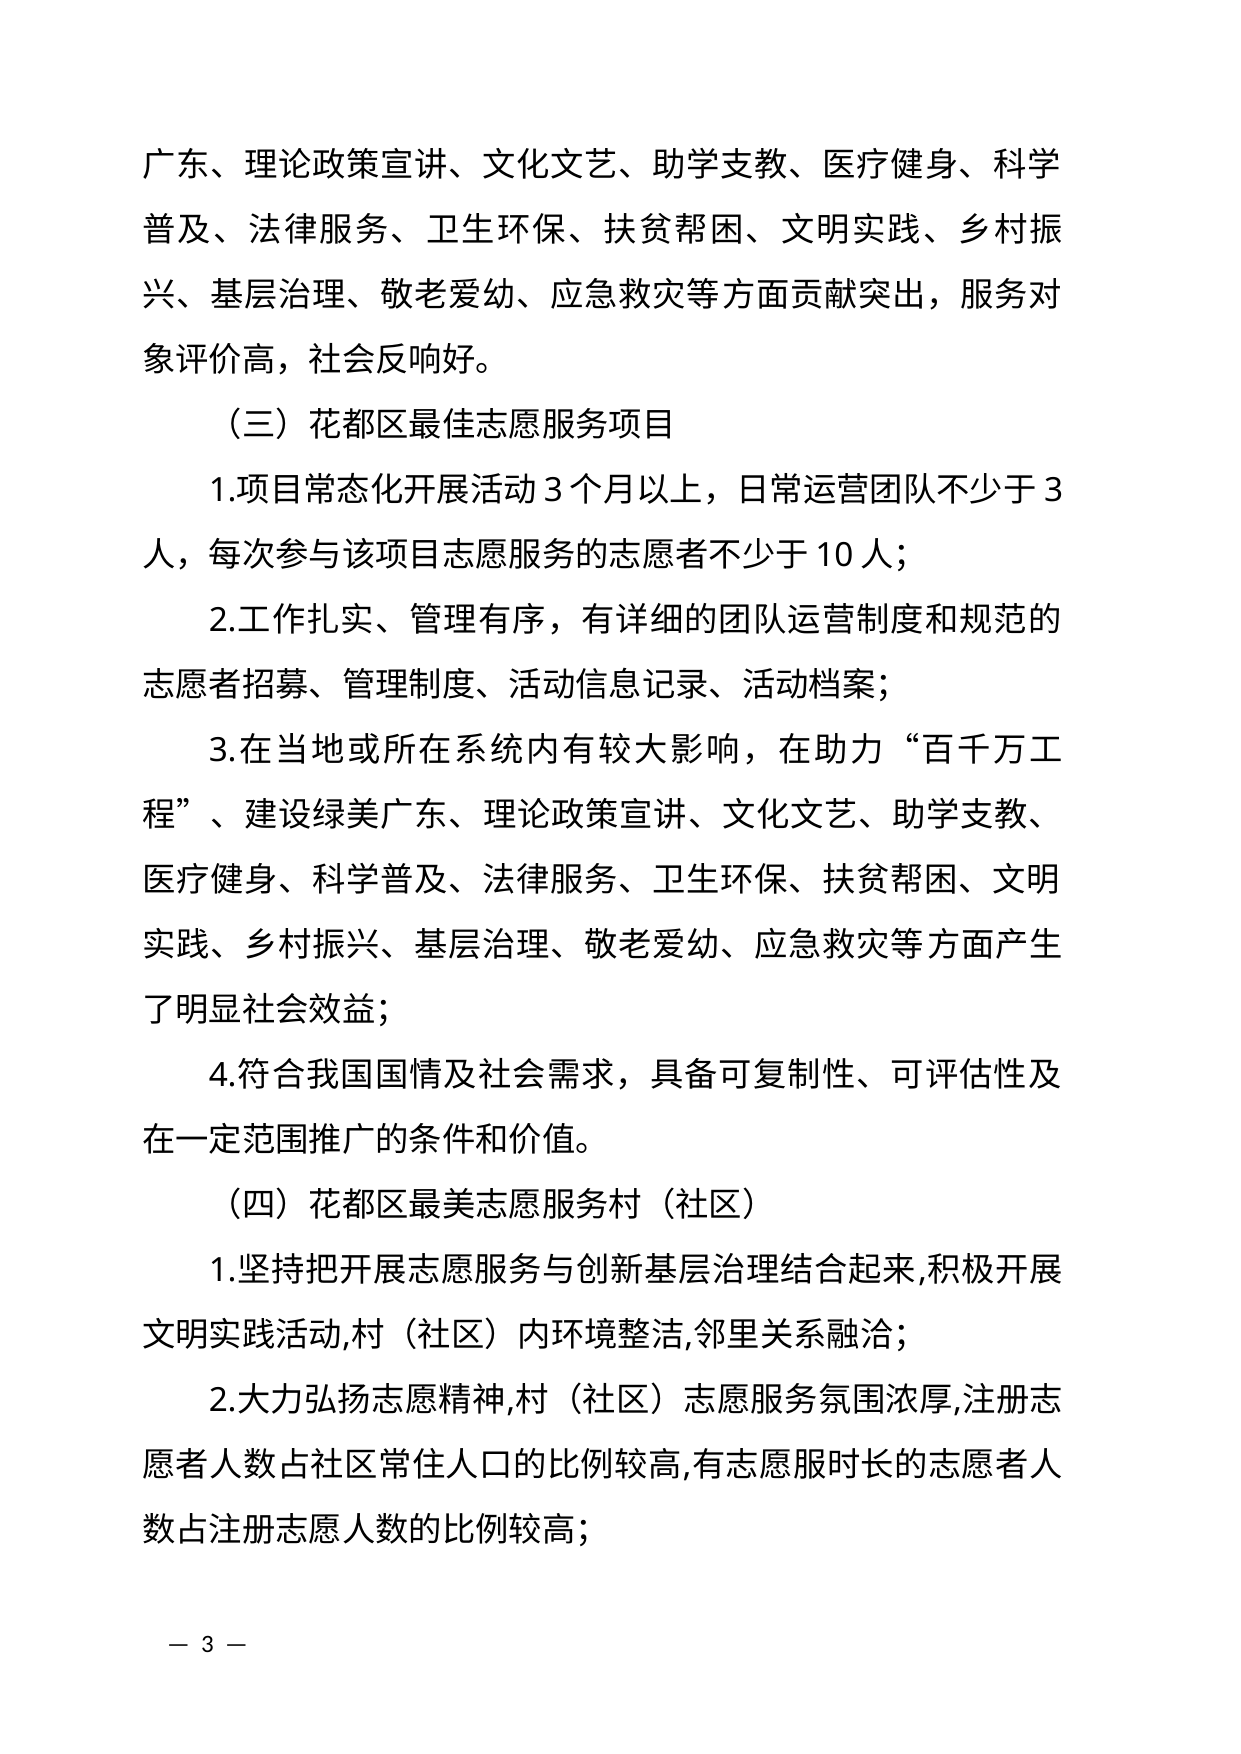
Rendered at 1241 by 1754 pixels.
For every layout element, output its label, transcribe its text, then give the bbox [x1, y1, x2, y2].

text 4.符合我国国情及社会需求，具备可复制性、可评估性及在一定范围推广的条件和价值。 [142, 1040, 1063, 1170]
subtitle 2.工作扎实、管理有序，有详细的团队运营制度和规范的志愿者招募、管理制度、活动信息记录、活动档案； [142, 585, 1063, 715]
subtitle 1.项目常态化开展活动3个月以上，日常运营团队不少于3人，每次参与该项目志愿服务的志愿者不少于10人； [142, 455, 1063, 585]
list （四）花都区最美志愿服务村（社区） [142, 1170, 1063, 1235]
subtitle 2.大力弘扬志愿精神,村（社区）志愿服务氛围浓厚,注册志愿者人数占社区常住人口的比例较高,有志愿服时长的志愿者人数占注册志愿人数的比例较高； [142, 1365, 1063, 1560]
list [142, 130, 1063, 390]
subtitle 1.坚持把开展志愿服务与创新基层治理结合起来,积极开展文明实践活动,村（社区）内环境整洁,邻里关系融洽； [142, 1235, 1063, 1365]
subtitle 3.在当地或所在系统内有较大影响，在助力“百千万工程”、建设绿美广东、理论政策宣讲、文化文艺、助学支教、医疗健身、科学普及、法律服务、卫生环保、扶贫帮困、文明实践、乡村振兴、基层治理、敬老爱幼、应急救灾等方面产生了明显社会效益； [142, 715, 1063, 1040]
subtitle （三）花都区最佳志愿服务项目 [142, 390, 1063, 455]
